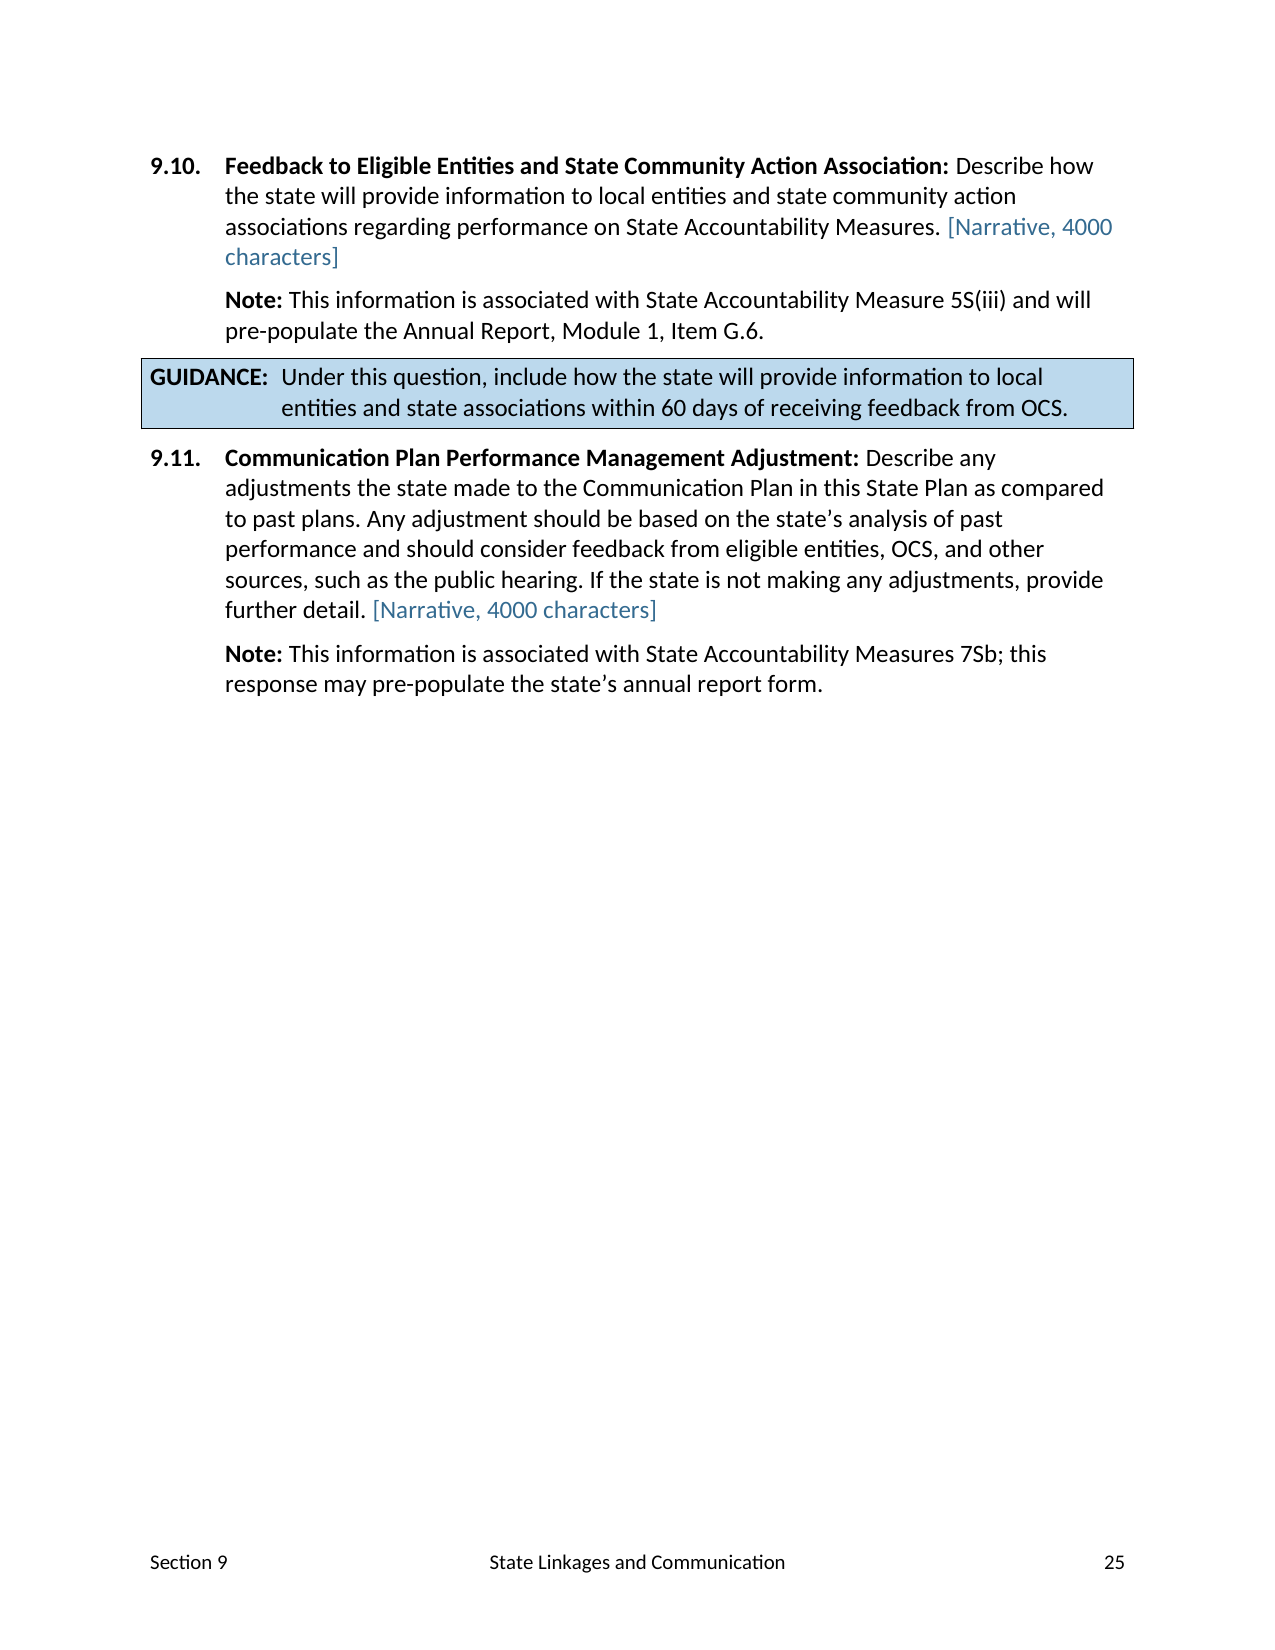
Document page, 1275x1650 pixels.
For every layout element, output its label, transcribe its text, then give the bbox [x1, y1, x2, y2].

text Note: This information is associated with State Accountability Measures 7Sb; this response may pre-populate the state’s annual report form. [225, 638, 1125, 699]
text Note: This information is associated with State Accountability Measure 5S(iii) and will pre-populate the Annual Report, Module 1, Item G.6. [225, 284, 1125, 346]
text 9.10. Feedback to Eligible Entities and State Community Action Association: Describe how the state will provide information to local entities and state community action associations regarding performance on State Accountability Measures. [Narrative, 4000 characters] [150, 150, 1125, 272]
text GUIDANCE: Under this question, include how the state will provide information to local entities and state associations within 60 days of receiving feedback from OCS. [142, 359, 1133, 428]
text 9.11. Communication Plan Performance Management Adjustment: Describe any adjustments the state made to the Communication Plan in this State Plan as compared to past plans. Any adjustment should be based on the state’s analysis of past performance and should consider feedback from eligible entities, OCS, and other sources, such as the public hearing. If the state is not making any adjustments, provide further detail. [Narrative, 4000 characters] [150, 442, 1125, 625]
